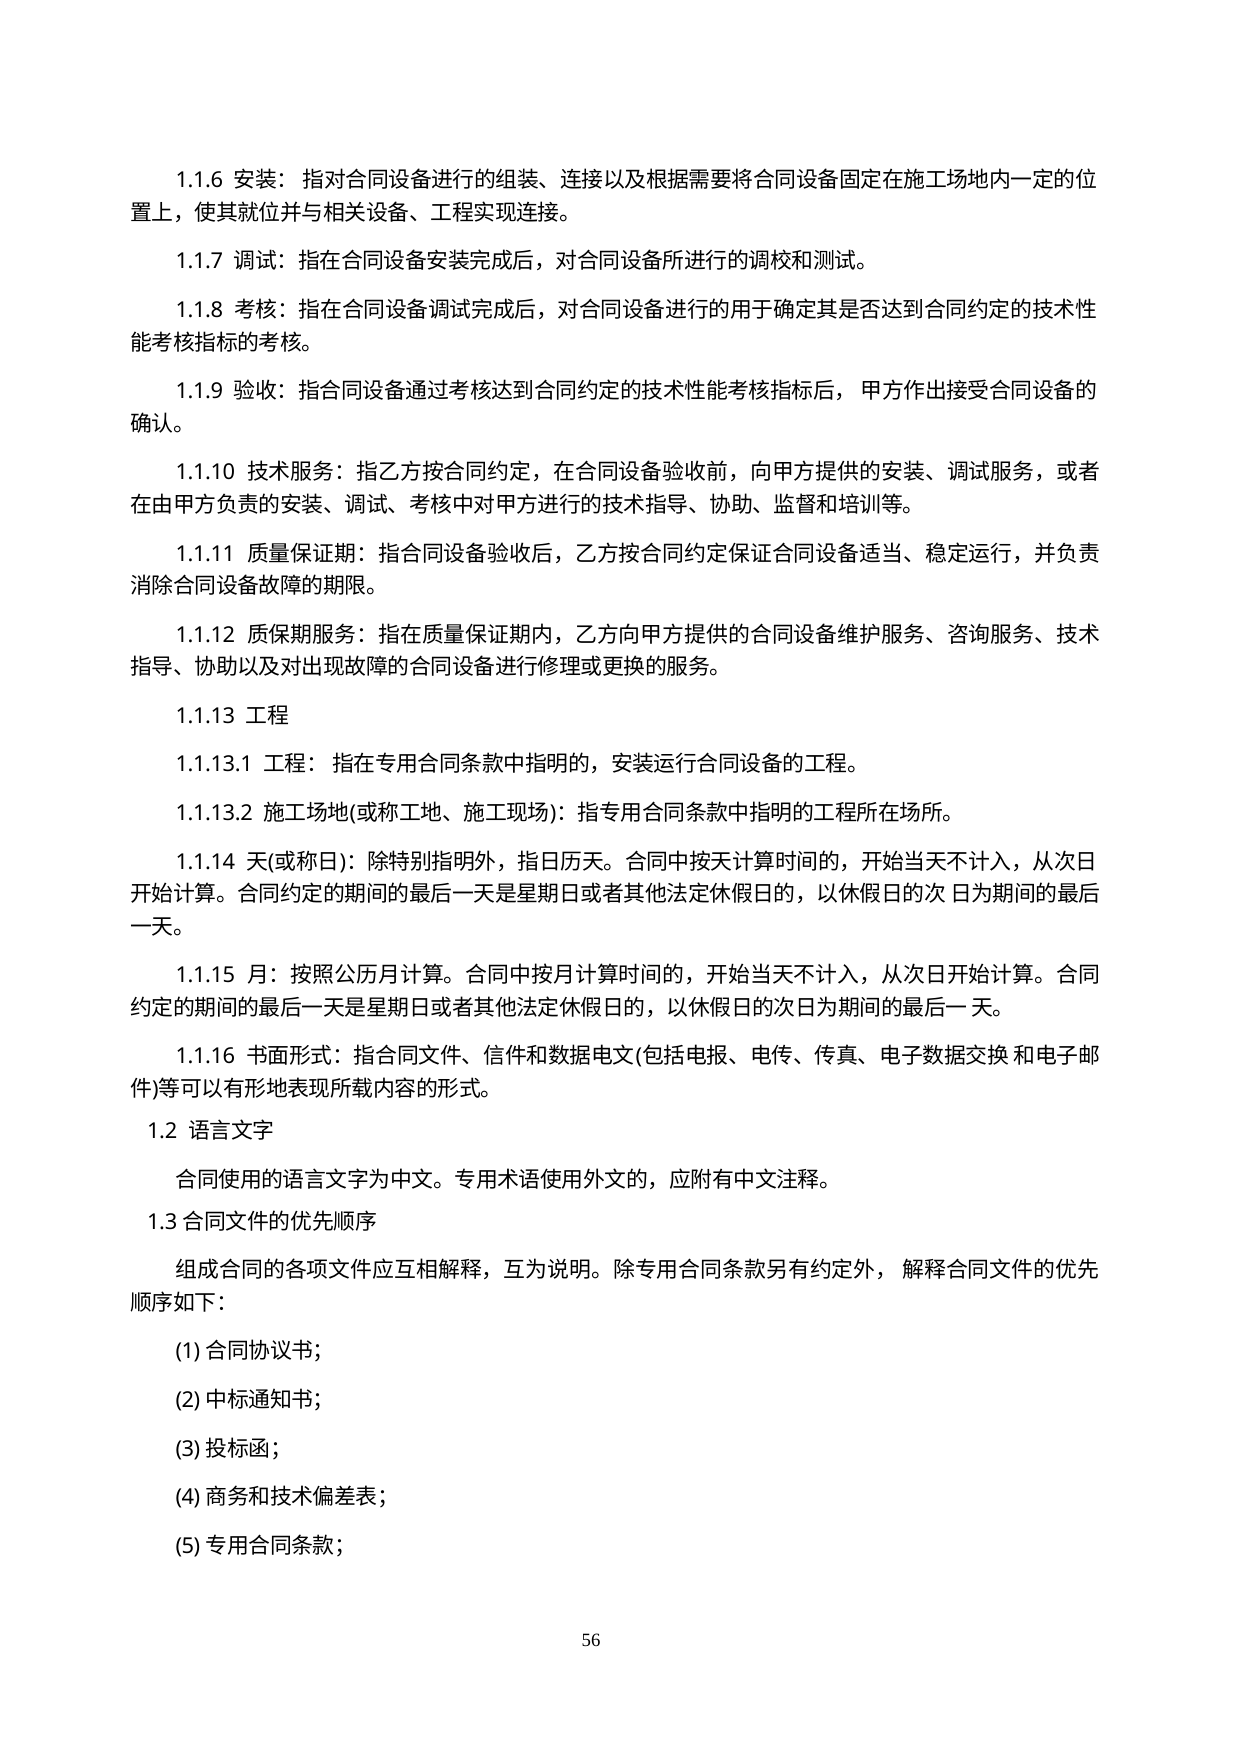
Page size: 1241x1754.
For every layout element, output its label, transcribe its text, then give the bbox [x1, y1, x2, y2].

text 1.1.6 安装： 指对合同设备进行的组装、连接以及根据需要将合同设备固定在施工场地内一定的位置上，使其就位并与相关设备、工程实现连接。 [130, 162, 1101, 227]
text (4) 商务和技术偏差表； [130, 1479, 1101, 1512]
text 1.1.15 月：按照公历月计算。合同中按月计算时间的，开始当天不计入，从次日开始计算。合同约定的期间的最后一天是星期日或者其他法定休假日的，以休假日的次日为期间的最后一 天。 [130, 957, 1101, 1022]
text 合同使用的语言文字为中文。专用术语使用外文的，应附有中文注释。 [130, 1161, 1101, 1194]
text (5) 专用合同条款； [130, 1528, 1101, 1560]
text (2) 中标通知书； [130, 1382, 1101, 1414]
text 1.1.16 书面形式：指合同文件、信件和数据电文(包括电报、电传、传真、电子数据交换 和电子邮件)等可以有形地表现所载内容的形式。 [130, 1038, 1101, 1103]
text 1.1.7 调试：指在合同设备安装完成后，对合同设备所进行的调校和测试。 [130, 243, 1101, 276]
text 1.1.9 验收：指合同设备通过考核达到合同约定的技术性能考核指标后， 甲方作出接受合同设备的确认。 [130, 373, 1101, 438]
text 1.1.8 考核：指在合同设备调试完成后，对合同设备进行的用于确定其是否达到合同约定的技术性能考核指标的考核。 [130, 292, 1101, 357]
text 1.1.13.1 工程： 指在专用合同条款中指明的，安装运行合同设备的工程。 [130, 746, 1101, 779]
text 1.1.14 天(或称日)：除特别指明外，指日历天。合同中按天计算时间的，开始当天不计入，从次日开始计算。合同约定的期间的最后一天是星期日或者其他法定休假日的，以休假日的次 日为期间的最后一天。 [130, 843, 1101, 941]
text (3) 投标函； [130, 1430, 1101, 1463]
text 1.1.12 质保期服务：指在质量保证期内，乙方向甲方提供的合同设备维护服务、咨询服务、技术指导、协助以及对出现故障的合同设备进行修理或更换的服务。 [130, 616, 1101, 681]
text 1.2 语言文字 [147, 1113, 1110, 1145]
text 1.1.11 质量保证期：指合同设备验收后，乙方按合同约定保证合同设备适当、稳定运行，并负责消除合同设备故障的期限。 [130, 535, 1101, 600]
text 1.1.13.2 施工场地(或称工地、施工现场)：指专用合同条款中指明的工程所在场所。 [130, 795, 1101, 827]
text 1.1.13 工程 [130, 697, 1101, 730]
text 1.1.10 技术服务：指乙方按合同约定，在合同设备验收前，向甲方提供的安装、调试服务，或者在由甲方负责的安装、调试、考核中对甲方进行的技术指导、协助、监督和培训等。 [130, 454, 1101, 519]
text (1) 合同协议书； [130, 1333, 1101, 1366]
text 1.3 合同文件的优先顺序 [147, 1203, 1110, 1236]
text 组成合同的各项文件应互相解释，互为说明。除专用合同条款另有约定外， 解释合同文件的优先顺序如下： [130, 1252, 1101, 1317]
